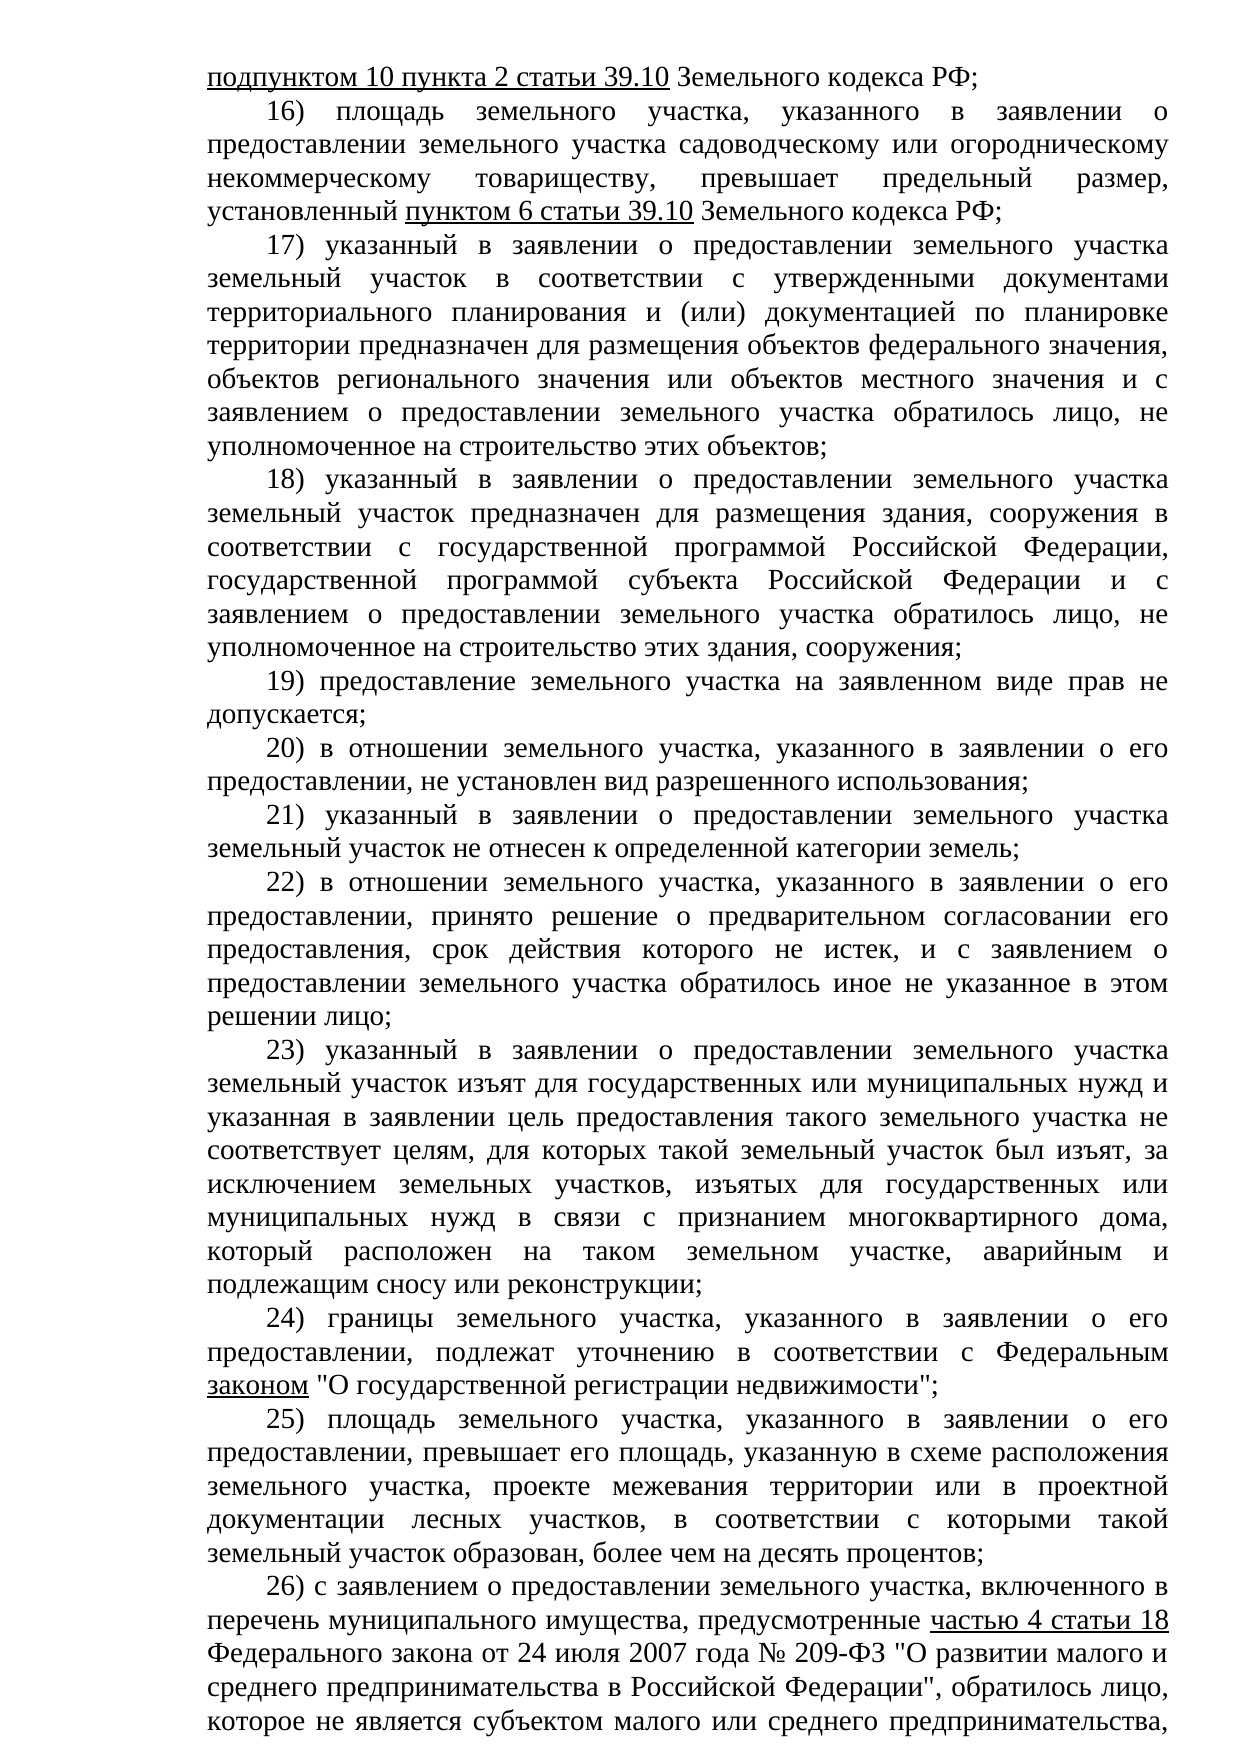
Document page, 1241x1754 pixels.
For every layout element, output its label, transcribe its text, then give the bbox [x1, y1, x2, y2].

text 18) указанный в заявлении о предоставлении земельного участка земельный участок предназначен для размещения здания, сооружения в соответствии с государственной программой Российской Федерации, государственной программой субъекта Российской Федерации и с заявлением о предоставлении земельного участка обратилось лицо, не уполномоченное на строительство этих здания, сооружения; [207, 462, 1169, 663]
text 19) предоставление земельного участка на заявленном виде прав не допускается; [207, 663, 1169, 730]
text 24) границы земельного участка, указанного в заявлении о его предоставлении, подлежат уточнению в соответствии с Федеральным законом "О государственной регистрации недвижимости"; [207, 1300, 1169, 1401]
text 22) в отношении земельного участка, указанного в заявлении о его предоставлении, принято решение о предварительном согласовании его предоставления, срок действия которого не истек, и с заявлением о предоставлении земельного участка обратилось иное не указанное в этом решении лицо; [207, 864, 1169, 1032]
text 16) площадь земельного участка, указанного в заявлении о предоставлении земельного участка садоводческому или огородническому некоммерческому товариществу, превышает предельный размер, установленный пунктом 6 статьи 39.10 Земельного кодекса РФ; [207, 93, 1169, 227]
text 20) в отношении земельного участка, указанного в заявлении о его предоставлении, не установлен вид разрешенного использования; [207, 730, 1169, 797]
text 21) указанный в заявлении о предоставлении земельного участка земельный участок не отнесен к определенной категории земель; [207, 797, 1169, 864]
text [207, 1568, 1169, 1736]
text 25) площадь земельного участка, указанного в заявлении о его предоставлении, превышает его площадь, указанную в схеме расположения земельного участка, проекте межевания территории или в проектной документации лесных участков, в соответствии с которыми такой земельный участок образован, более чем на десять процентов; [207, 1401, 1169, 1568]
text 17) указанный в заявлении о предоставлении земельного участка земельный участок в соответствии с утвержденными документами территориального планирования и (или) документацией по планировке территории предназначен для размещения объектов федерального значения, объектов регионального значения или объектов местного значения и с заявлением о предоставлении земельного участка обратилось лицо, не уполномоченное на строительство этих объектов; [207, 227, 1169, 462]
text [207, 59, 1169, 93]
text 23) указанный в заявлении о предоставлении земельного участка земельный участок изъят для государственных или муниципальных нужд и указанная в заявлении цель предоставления такого земельного участка не соответствует целям, для которых такой земельный участок был изъят, за исключением земельных участков, изъятых для государственных или муниципальных нужд в связи с признанием многоквартирного дома, который расположен на таком земельном участке, аварийным и подлежащим сносу или реконструкции; [207, 1032, 1169, 1300]
